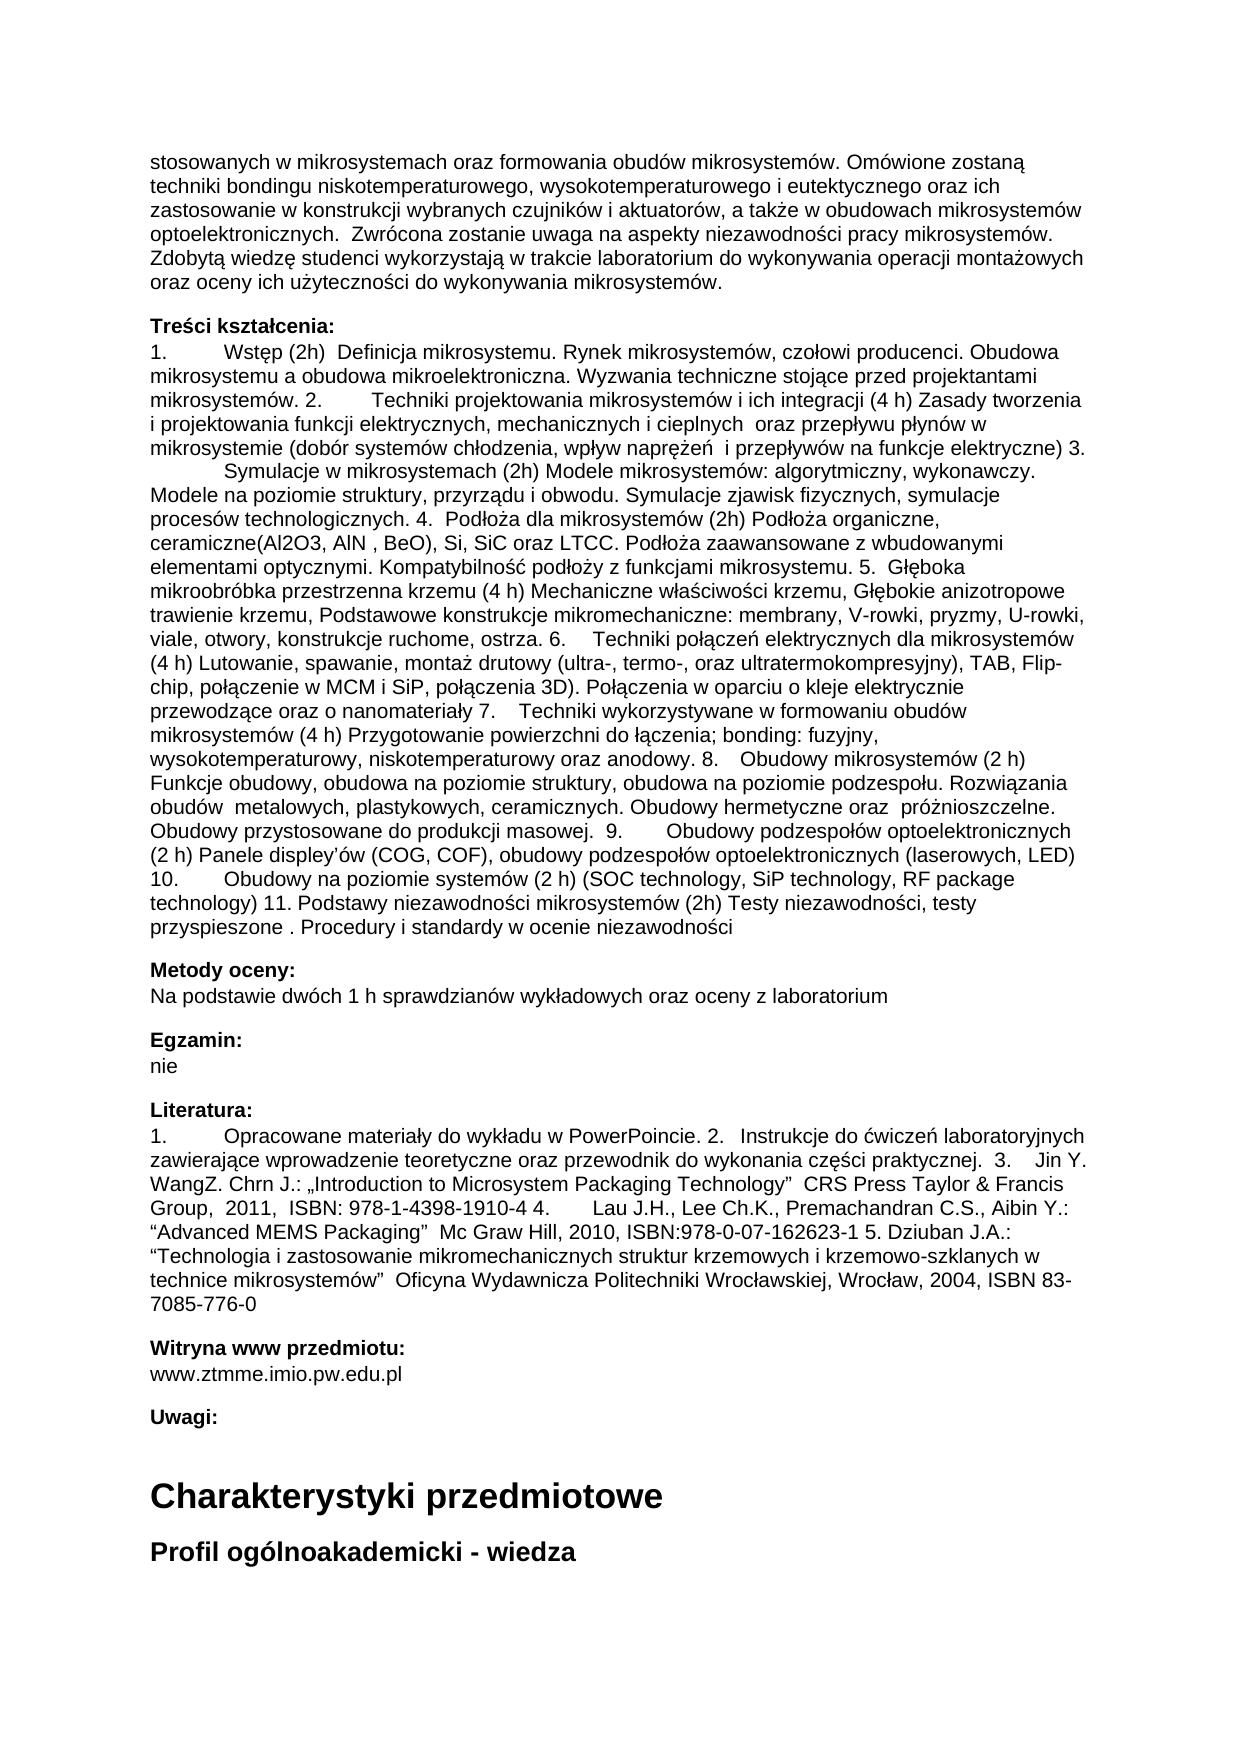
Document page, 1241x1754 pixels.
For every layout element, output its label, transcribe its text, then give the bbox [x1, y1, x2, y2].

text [150, 150, 1090, 294]
text Treści kształcenia: [150, 313, 1090, 337]
text www.ztmme.imio.pw.edu.pl [150, 1361, 1090, 1385]
subtitle Charakterystyki przedmiotowe [150, 1475, 1090, 1516]
text Egzamin: [150, 1028, 1090, 1052]
text 1. Wstęp (2h) Definicja mikrosystemu. Rynek mikrosystemów, czołowi producenci. Obudowa mikrosystemu a obudowa mikroelektroniczna. Wyzwania techniczne stojące przed projektantami mikrosystemów. 2. Techniki projektowania mikrosystemów i ich integracji (4 h) Zasady tworzenia i projektowania funkcji elektrycznych, mechanicznych i cieplnych oraz przepływu płynów w mikrosystemie (dobór systemów chłodzenia, wpływ naprężeń i przepływów na funkcje elektryczne) 3. Symulacje w mikrosystemach (2h) Modele mikrosystemów: algorytmiczny, wykonawczy. Modele na poziomie struktury, przyrządu i obwodu. Symulacje zjawisk fizycznych, symulacje procesów technologicznych. 4. Podłoża dla mikrosystemów (2h) Podłoża organiczne, ceramiczne(Al2O3, AlN , BeO), Si, SiC oraz LTCC. Podłoża zaawansowane z wbudowanymi elementami optycznymi. Kompatybilność podłoży z funkcjami mikrosystemu. 5. Głęboka mikroobróbka przestrzenna krzemu (4 h) Mechaniczne właściwości krzemu, Głębokie anizotropowe trawienie krzemu, Podstawowe konstrukcje mikromechaniczne: membrany, V-rowki, pryzmy, U-rowki, viale, otwory, konstrukcje ruchome, ostrza. 6. Techniki połączeń elektrycznych dla mikrosystemów (4 h) Lutowanie, spawanie, montaż drutowy (ultra-, termo-, oraz ultratermokompresyjny), TAB, Flip-chip, połączenie w MCM i SiP, połączenia 3D). Połączenia w oparciu o kleje elektrycznie przewodzące oraz o nanomateriały 7. Techniki wykorzystywane w formowaniu obudów mikrosystemów (4 h) Przygotowanie powierzchni do łączenia; bonding: fuzyjny, wysokotemperaturowy, niskotemperaturowy oraz anodowy. 8. Obudowy mikrosystemów (2 h) Funkcje obudowy, obudowa na poziomie struktury, obudowa na poziomie podzespołu. Rozwiązania obudów metalowych, plastykowych, ceramicznych. Obudowy hermetyczne oraz próżnioszczelne. Obudowy przystosowane do produkcji masowej. 9. Obudowy podzespołów optoelektronicznych (2 h) Panele displey’ów (COG, COF), obudowy podzespołów optoelektronicznych (laserowych, LED) 10. Obudowy na poziomie systemów (2 h) (SOC technology, SiP technology, RF package technology) 11. Podstawy niezawodności mikrosystemów (2h) Testy niezawodności, testy przyspieszone . Procedury i standardy w ocenie niezawodności [150, 339, 1090, 938]
text Literatura: [150, 1098, 1090, 1122]
text Metody oceny: [150, 958, 1090, 982]
text Witryna www przedmiotu: [150, 1335, 1090, 1359]
text nie [150, 1054, 1090, 1078]
text Na podstawie dwóch 1 h sprawdzianów wykładowych oraz oceny z laboratorium [150, 984, 1090, 1008]
subtitle Profil ogólnoakademicki - wiedza [150, 1536, 1090, 1567]
text 1. Opracowane materiały do wykładu w PowerPoincie. 2. Instrukcje do ćwiczeń laboratoryjnych zawierające wprowadzenie teoretyczne oraz przewodnik do wykonania części praktycznej. 3. Jin Y. WangZ. Chrn J.: „Introduction to Microsystem Packaging Technology” CRS Press Taylor & Francis Group, 2011, ISBN: 978-1-4398-1910-4 4. Lau J.H., Lee Ch.K., Premachandran C.S., Aibin Y.: “Advanced MEMS Packaging” Mc Graw Hill, 2010, ISBN:978-0-07-162623-1 5. Dziuban J.A.: “Technologia i zastosowanie mikromechanicznych struktur krzemowych i krzemowo-szklanych w technice mikrosystemów” Oficyna Wydawnicza Politechniki Wrocławskiej, Wrocław, 2004, ISBN 83-7085-776-0 [150, 1124, 1090, 1316]
text Uwagi: [150, 1405, 1090, 1429]
